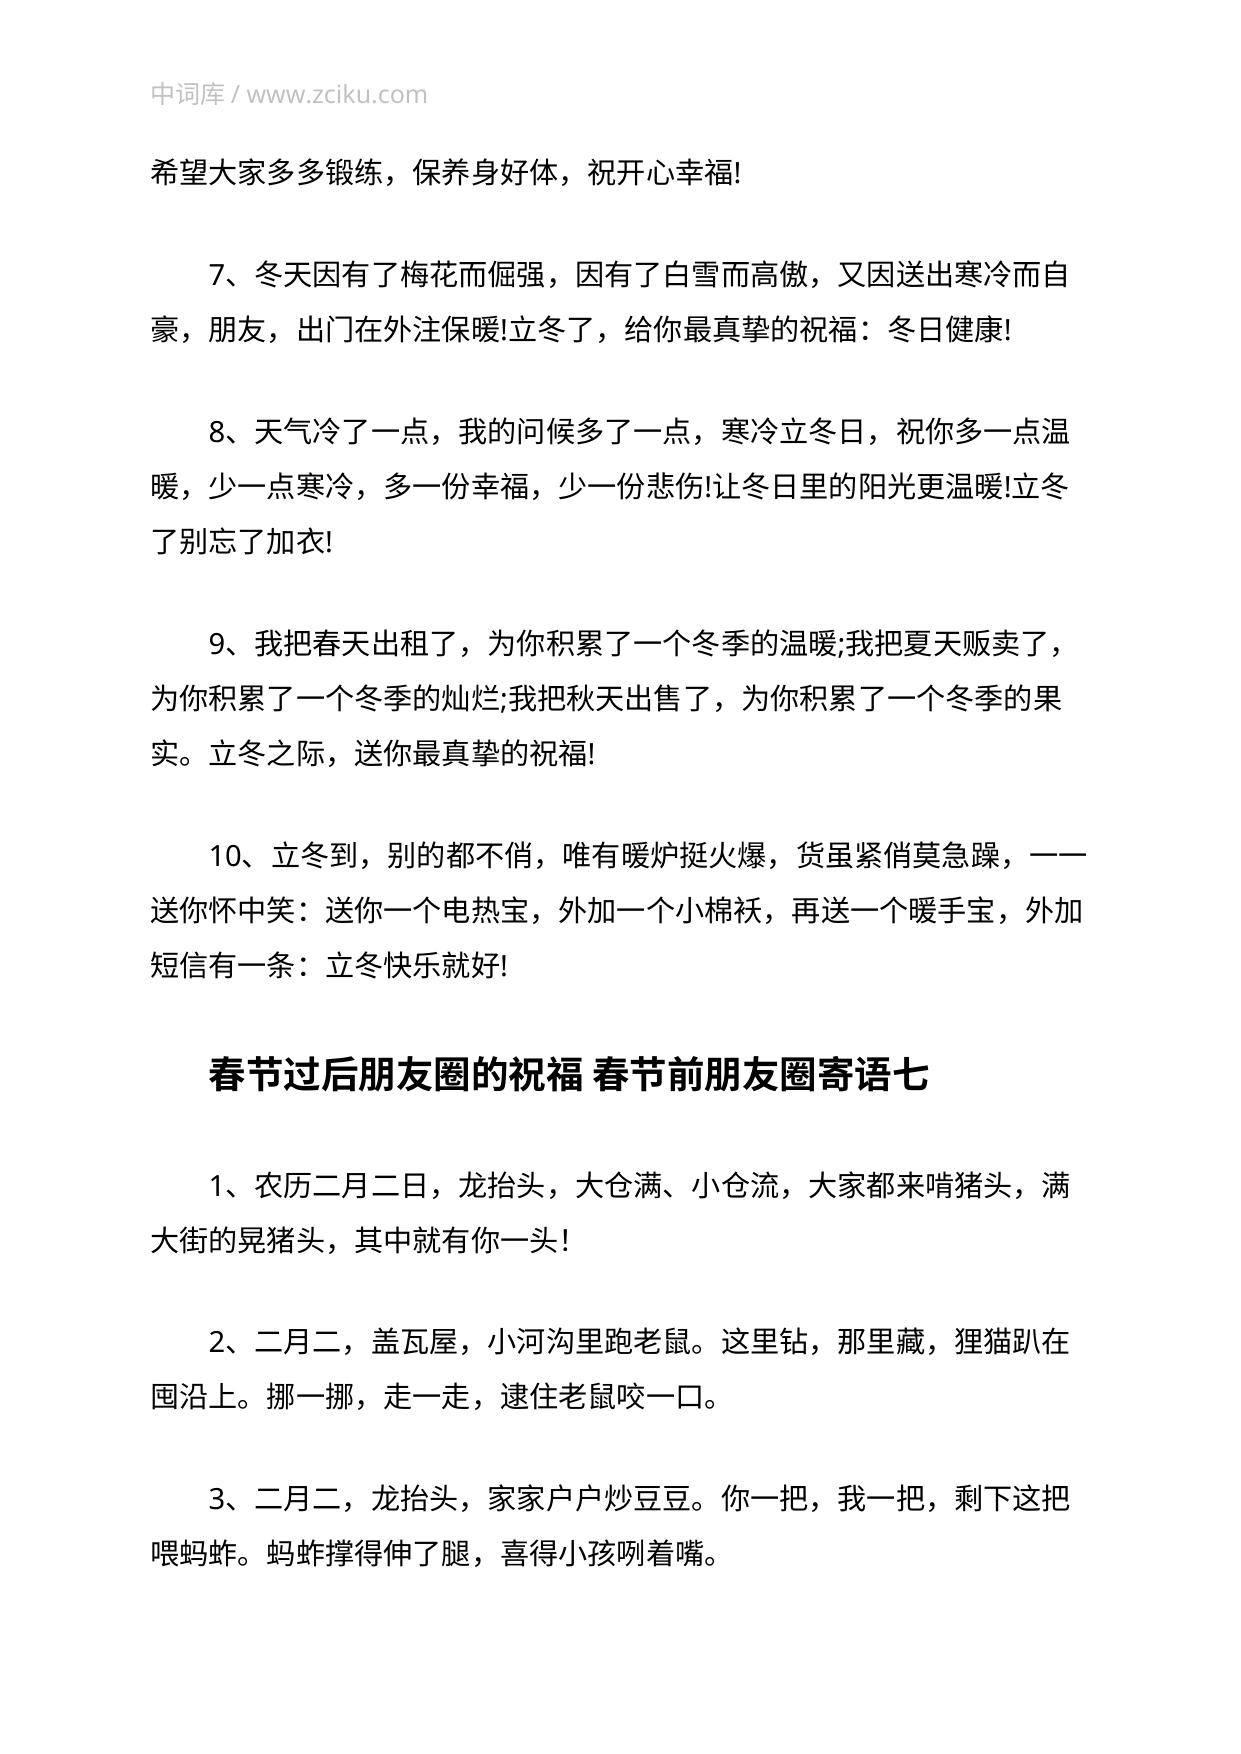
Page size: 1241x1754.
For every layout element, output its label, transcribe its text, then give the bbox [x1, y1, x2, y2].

text 1、农历二月二日，龙抬头，大仓满、小仓流，大家都来啃猪头，满大街的晃猪头，其中就有你一头！ [150, 1162, 1090, 1259]
text 2、二月二，盖瓦屋，小河沟里跑老鼠。这里钻，那里藏，狸猫趴在囤沿上。挪一挪，走一走，逮住老鼠咬一口。 [150, 1319, 1090, 1416]
text 春节过后朋友圈的祝福 春节前朋友圈寄语七 [150, 1045, 1090, 1099]
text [150, 150, 1090, 192]
text 7、冬天因有了梅花而倔强，因有了白雪而高傲，又因送出寒冷而自豪，朋友，出门在外注保暖!立冬了，给你最真挚的祝福：冬日健康! [150, 252, 1090, 349]
text 8、天气冷了一点，我的问候多了一点，寒冷立冬日，祝你多一点温暖，少一点寒冷，多一份幸福，少一份悲伤!让冬日里的阳光更温暖!立冬了别忘了加衣! [150, 409, 1090, 561]
text 9、我把春天出租了，为你积累了一个冬季的温暖;我把夏天贩卖了，为你积累了一个冬季的灿烂;我把秋天出售了，为你积累了一个冬季的果实。立冬之际，送你最真挚的祝福! [150, 621, 1090, 773]
text 3、二月二，龙抬头，家家户户炒豆豆。你一把，我一把，剩下这把喂蚂蚱。蚂蚱撑得伸了腿，喜得小孩咧着嘴。 [150, 1476, 1090, 1573]
text 10、立冬到，别的都不俏，唯有暖炉挺火爆，货虽紧俏莫急躁，一一送你怀中笑：送你一个电热宝，外加一个小棉袄，再送一个暖手宝，外加短信有一条：立冬快乐就好! [150, 833, 1090, 985]
